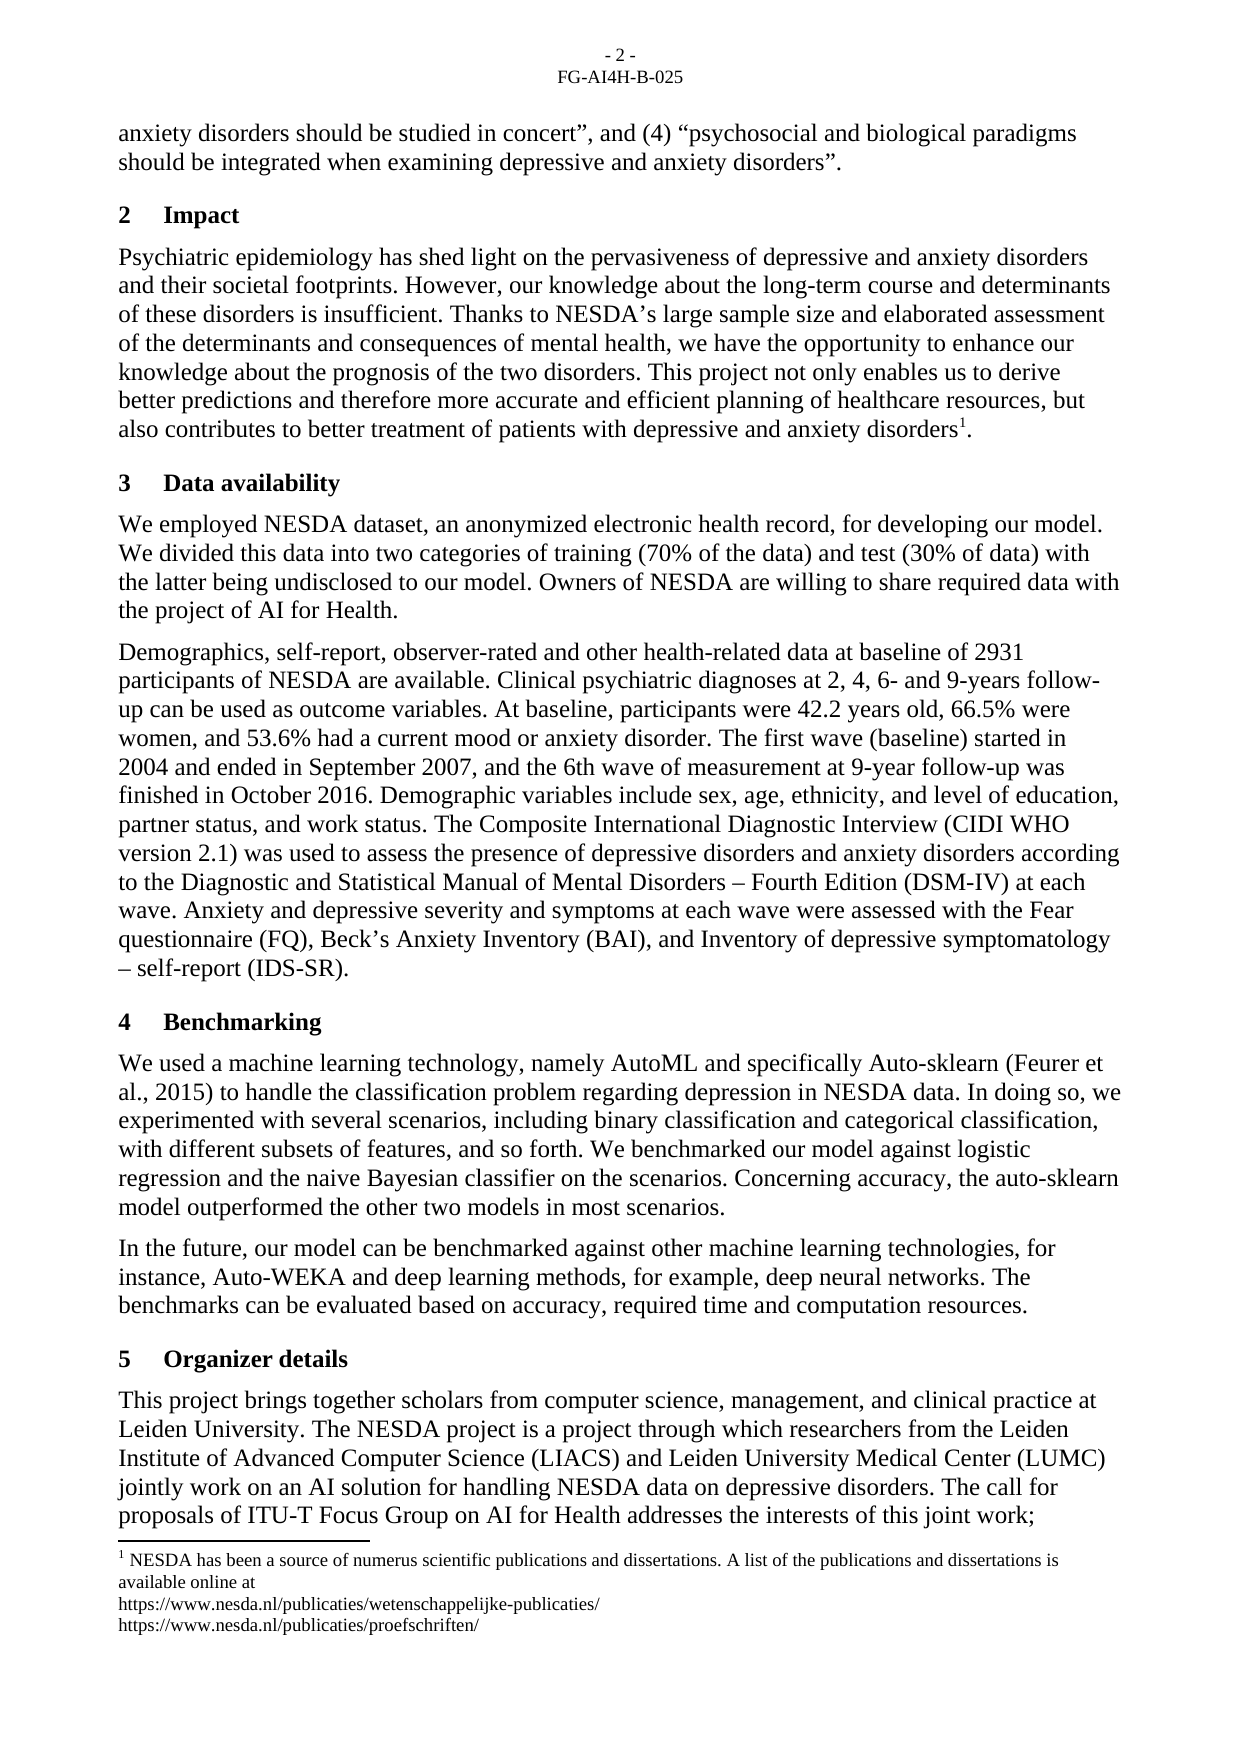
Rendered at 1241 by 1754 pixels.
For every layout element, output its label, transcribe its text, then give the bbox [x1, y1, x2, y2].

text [118, 1386, 1122, 1529]
subtitle Organizer details [118, 1344, 1122, 1373]
subtitle Impact [118, 201, 1122, 229]
text We used a machine learning technology, namely AutoML and specifically Auto-sklearn (Feurer et al., 2015) to handle the classification problem regarding depression in NESDA data. In doing so, we experimented with several scenarios, including binary classification and categorical classification, with different subsets of features, and so forth. We benchmarked our model against logistic regression and the naive Bayesian classifier on the scenarios. Concerning accuracy, the auto-sklearn model outperformed the other two models in most scenarios. [118, 1048, 1122, 1221]
text Demographics, self-report, observer-rated and other health-related data at baseline of 2931 participants of NESDA are available. Clinical psychiatric diagnoses at 2, 4, 6- and 9-years follow-up can be used as outcome variables. At baseline, participants were 42.2 years old, 66.5% were women, and 53.6% had a current mood or anxiety disorder. The first wave (baseline) started in 2004 and ended in September 2007, and the 6th wave of measurement at 9-year follow-up was finished in October 2016. Demographic variables include sex, age, ethnicity, and level of education, partner status, and work status. The Composite International Diagnostic Interview (CIDI WHO version 2.1) was used to assess the presence of depressive disorders and anxiety disorders according to the Diagnostic and Statistical Manual of Mental Disorders – Fourth Edition (DSM-IV) at each wave. Anxiety and depressive severity and symptoms at each wave were assessed with the Fear questionnaire (FQ), Beck’s Anxiety Inventory (BAI), and Inventory of depressive symptomatology – self-report (IDS-SR). [118, 637, 1122, 982]
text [118, 118, 1122, 176]
subtitle Data availability [118, 468, 1122, 497]
text In the future, our model can be benchmarked against other machine learning technologies, for instance, Auto-WEKA and deep learning methods, for example, deep neural networks. The benchmarks can be evaluated based on accuracy, required time and computation resources. [118, 1233, 1122, 1319]
subtitle Benchmarking [118, 1007, 1122, 1036]
text Psychiatric epidemiology has shed light on the pervasiveness of depressive and anxiety disorders and their societal footprints. However, our knowledge about the long-term course and determinants of these disorders is insufficient. Thanks to NESDA’s large sample size and elaborated assessment of the determinants and consequences of mental health, we have the opportunity to enhance our knowledge about the prognosis of the two disorders. This project not only enables us to derive better predictions and therefore more accurate and efficient planning of healthcare resources, but also contributes to better treatment of patients with depressive and anxiety disorders. [118, 242, 1122, 443]
text We employed NESDA dataset, an anonymized electronic health record, for developing our model. We divided this data into two categories of training (70% of the data) and test (30% of data) with the latter being undisclosed to our model. Owners of NESDA are willing to share required data with the project of AI for Health. [118, 509, 1122, 624]
